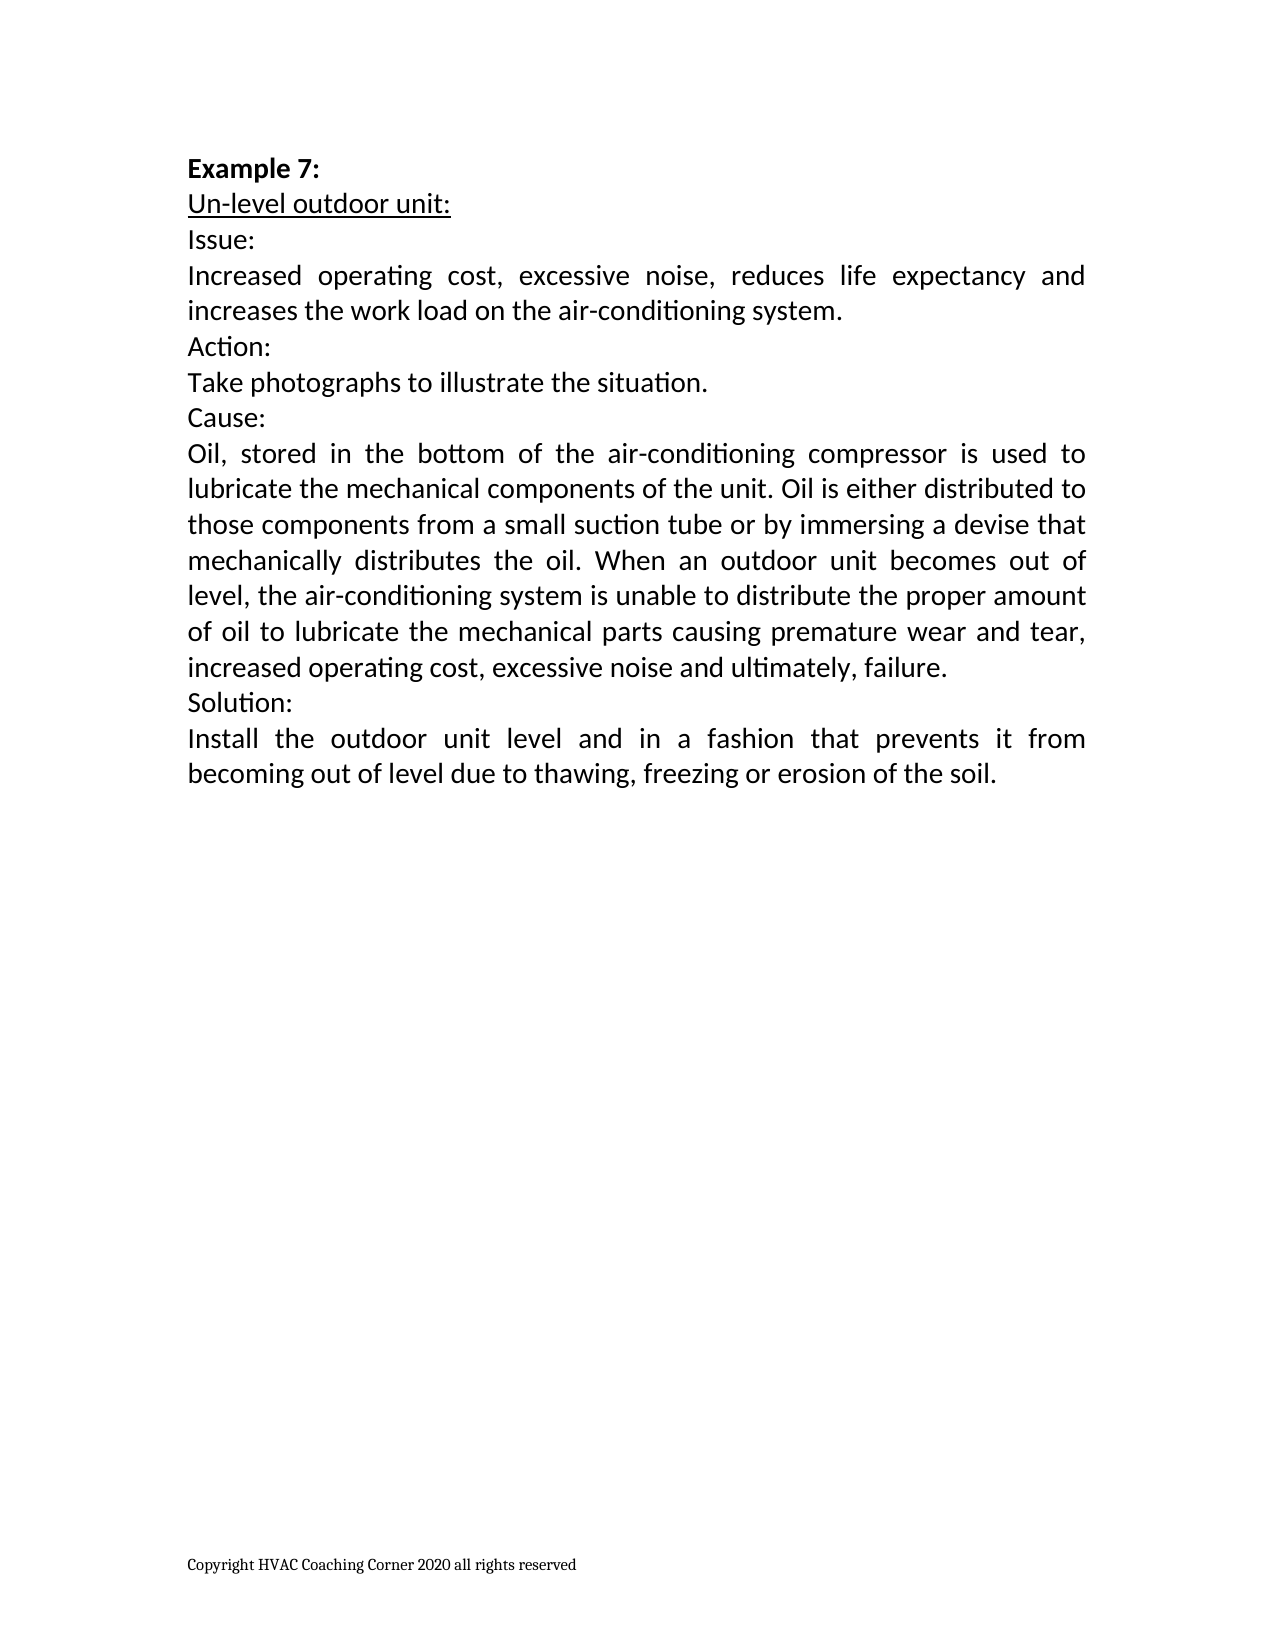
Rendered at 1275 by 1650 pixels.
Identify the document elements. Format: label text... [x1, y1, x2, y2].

text Oil, stored in the bottom of the air-conditioning compressor is used to lubricate the mechanical components of the unit. Oil is either distributed to those components from a small suction tube or by immersing a devise that mechanically distributes the oil. When an outdoor unit becomes out of level, the air-conditioning system is unable to distribute the proper amount of oil to lubricate the mechanical parts causing premature wear and tear, increased operating cost, excessive noise and ultimately, failure. [187, 435, 1087, 684]
text Un-level outdoor unit: [187, 186, 1087, 221]
text Install the outdoor unit level and in a fashion that prevents it from becoming out of level due to thawing, freezing or erosion of the soil. [187, 720, 1087, 791]
text Issue: [187, 221, 1087, 257]
text Solution: [187, 684, 1087, 720]
text Increased operating cost, excessive noise, reduces life expectancy and increases the work load on the air-conditioning system. [187, 257, 1087, 328]
text Example 7: [187, 150, 1087, 186]
text Cause: [187, 399, 1087, 435]
text Take photographs to illustrate the situation. [187, 364, 1087, 399]
text Action: [187, 328, 1087, 364]
